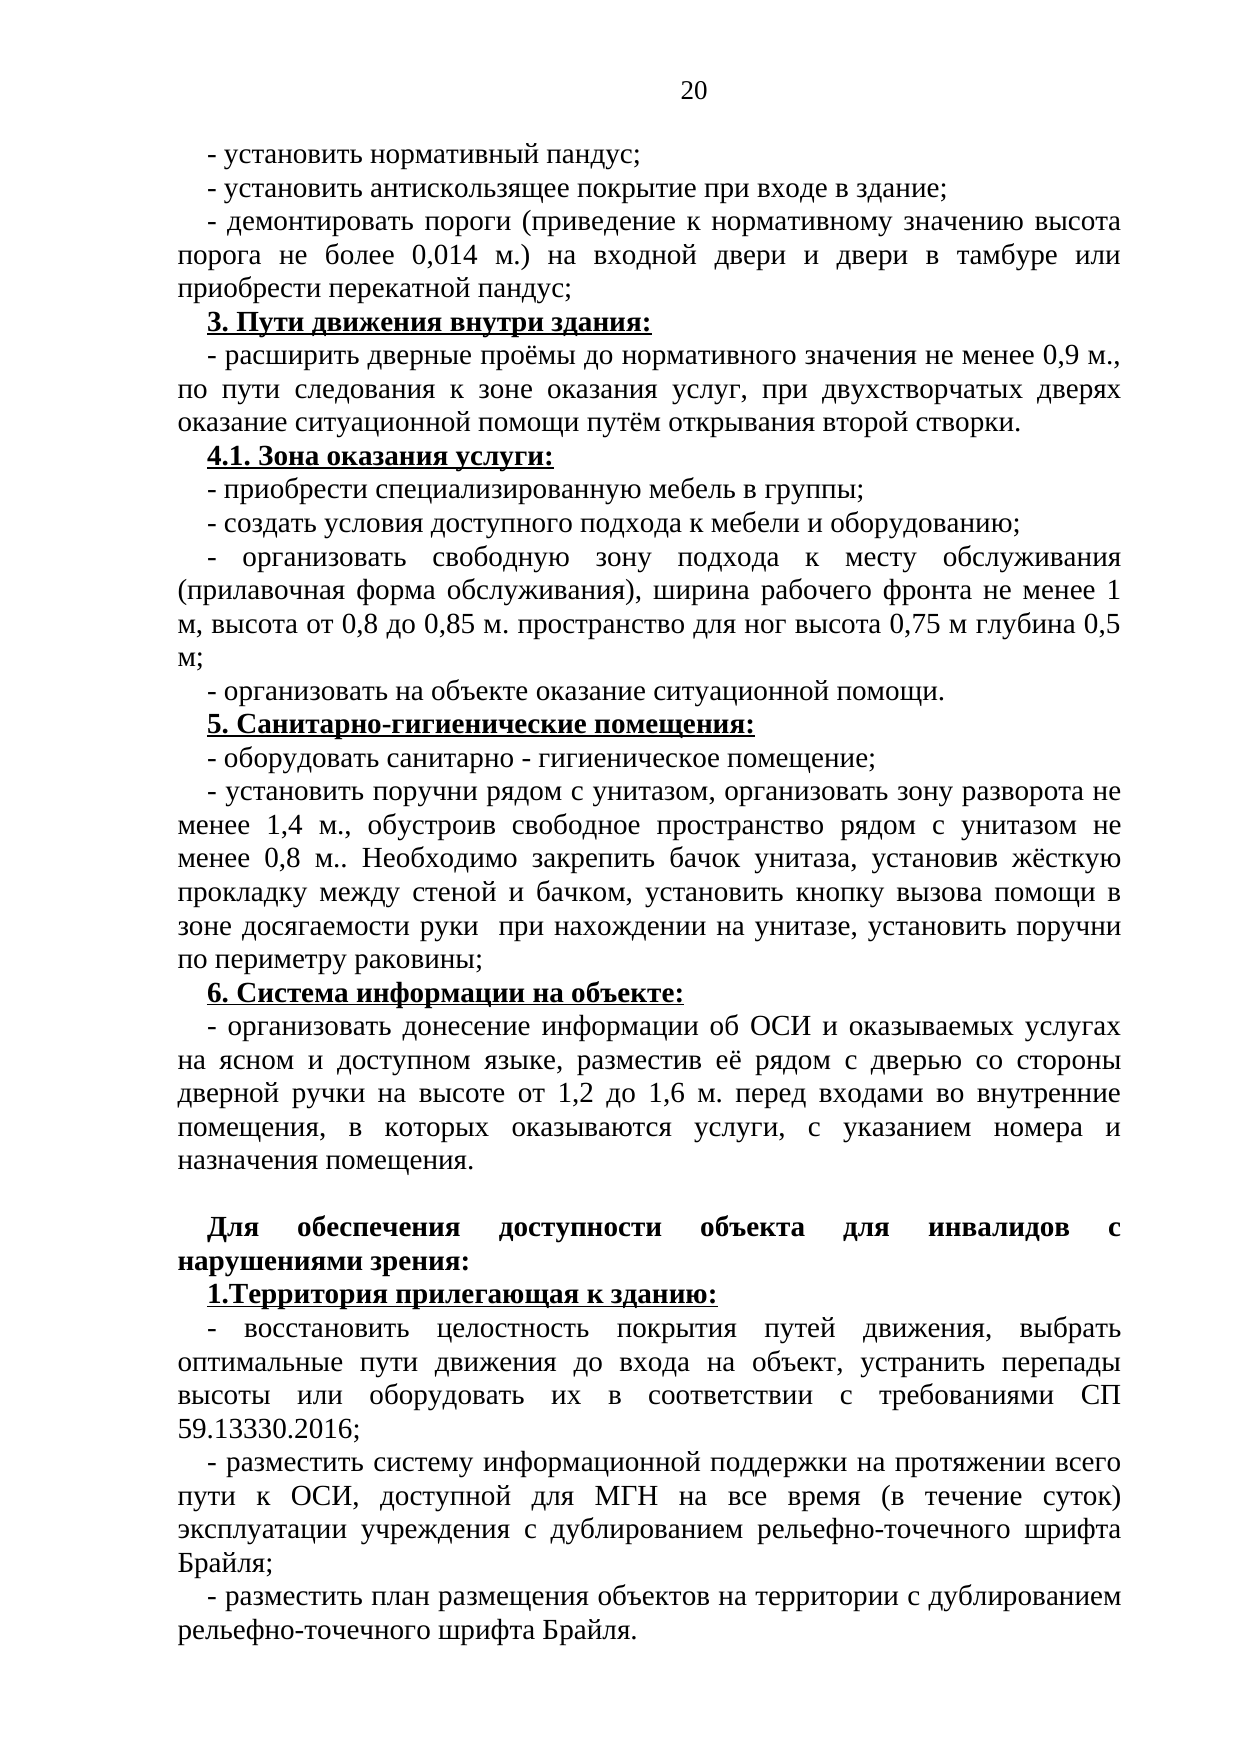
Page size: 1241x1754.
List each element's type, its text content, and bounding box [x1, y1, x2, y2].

text - разместить план размещения объектов на территории с дублированием рельефно-точечного шрифта Брайля. [177, 1578, 1122, 1646]
text - установить антискользящее покрытие при входе в здание; [177, 170, 1122, 203]
text - организовать на объекте оказание ситуационной помощи. [177, 673, 1122, 706]
text - разместить систему информационной поддержки на протяжении всего пути к ОСИ, доступной для МГН на все время (в течение суток) эксплуатации учреждения с дублированием рельефно-точечного шрифта Брайля; [177, 1444, 1122, 1578]
text - создать условия доступного подхода к мебели и оборудованию; [177, 505, 1122, 539]
text 6. Система информации на объекте: [177, 975, 1122, 1008]
text 1.Территория прилегающая к зданию: [177, 1277, 1122, 1310]
text - организовать донесение информации об ОСИ и оказываемых услугах на ясном и доступном языке, разместив её рядом с дверью со стороны дверной ручки на высоте от 1,2 до 1,6 м. перед входами во внутренние помещения, в которых оказываются услуги, с указанием номера и назначения помещения. [177, 1008, 1122, 1176]
text Для обеспечения доступности объекта для инвалидов с нарушениями зрения: [177, 1209, 1122, 1277]
text - организовать свободную зону подхода к месту обслуживания (прилавочная форма обслуживания), ширина рабочего фронта не менее 1 м, высота от 0,8 до 0,85 м. пространство для ног высота 0,75 м глубина 0,5 м; [177, 539, 1122, 673]
text - приобрести специализированную мебель в группы; [177, 472, 1122, 505]
text 5. Санитарно-гигиенические помещения: [177, 706, 1122, 740]
text 3. Пути движения внутри здания: [177, 304, 1122, 337]
text 4.1. Зона оказания услуги: [177, 438, 1122, 472]
text - установить нормативный пандус; [177, 136, 1122, 170]
text - демонтировать пороги (приведение к нормативному значению высота порога не более 0,014 м.) на входной двери и двери в тамбуре или приобрести перекатной пандус; [177, 203, 1122, 304]
text - восстановить целостность покрытия путей движения, выбрать оптимальные пути движения до входа на объект, устранить перепады высоты или оборудовать их в соответствии с требованиями СП 59.13330.2016; [177, 1310, 1122, 1444]
text - установить поручни рядом с унитазом, организовать зону разворота не менее 1,4 м., обустроив свободное пространство рядом с унитазом не менее 0,8 м.. Необходимо закрепить бачок унитаза, установив жёсткую прокладку между стеной и бачком, установить кнопку вызова помощи в зоне досягаемости руки при нахождении на унитазе, установить поручни по периметру раковины; [177, 773, 1122, 975]
text - расширить дверные проёмы до нормативного значения не менее 0,9 м., по пути следования к зоне оказания услуг, при двухстворчатых дверях оказание ситуационной помощи путём открывания второй створки. [177, 337, 1122, 438]
text - оборудовать санитарно - гигиеническое помещение; [177, 740, 1122, 773]
